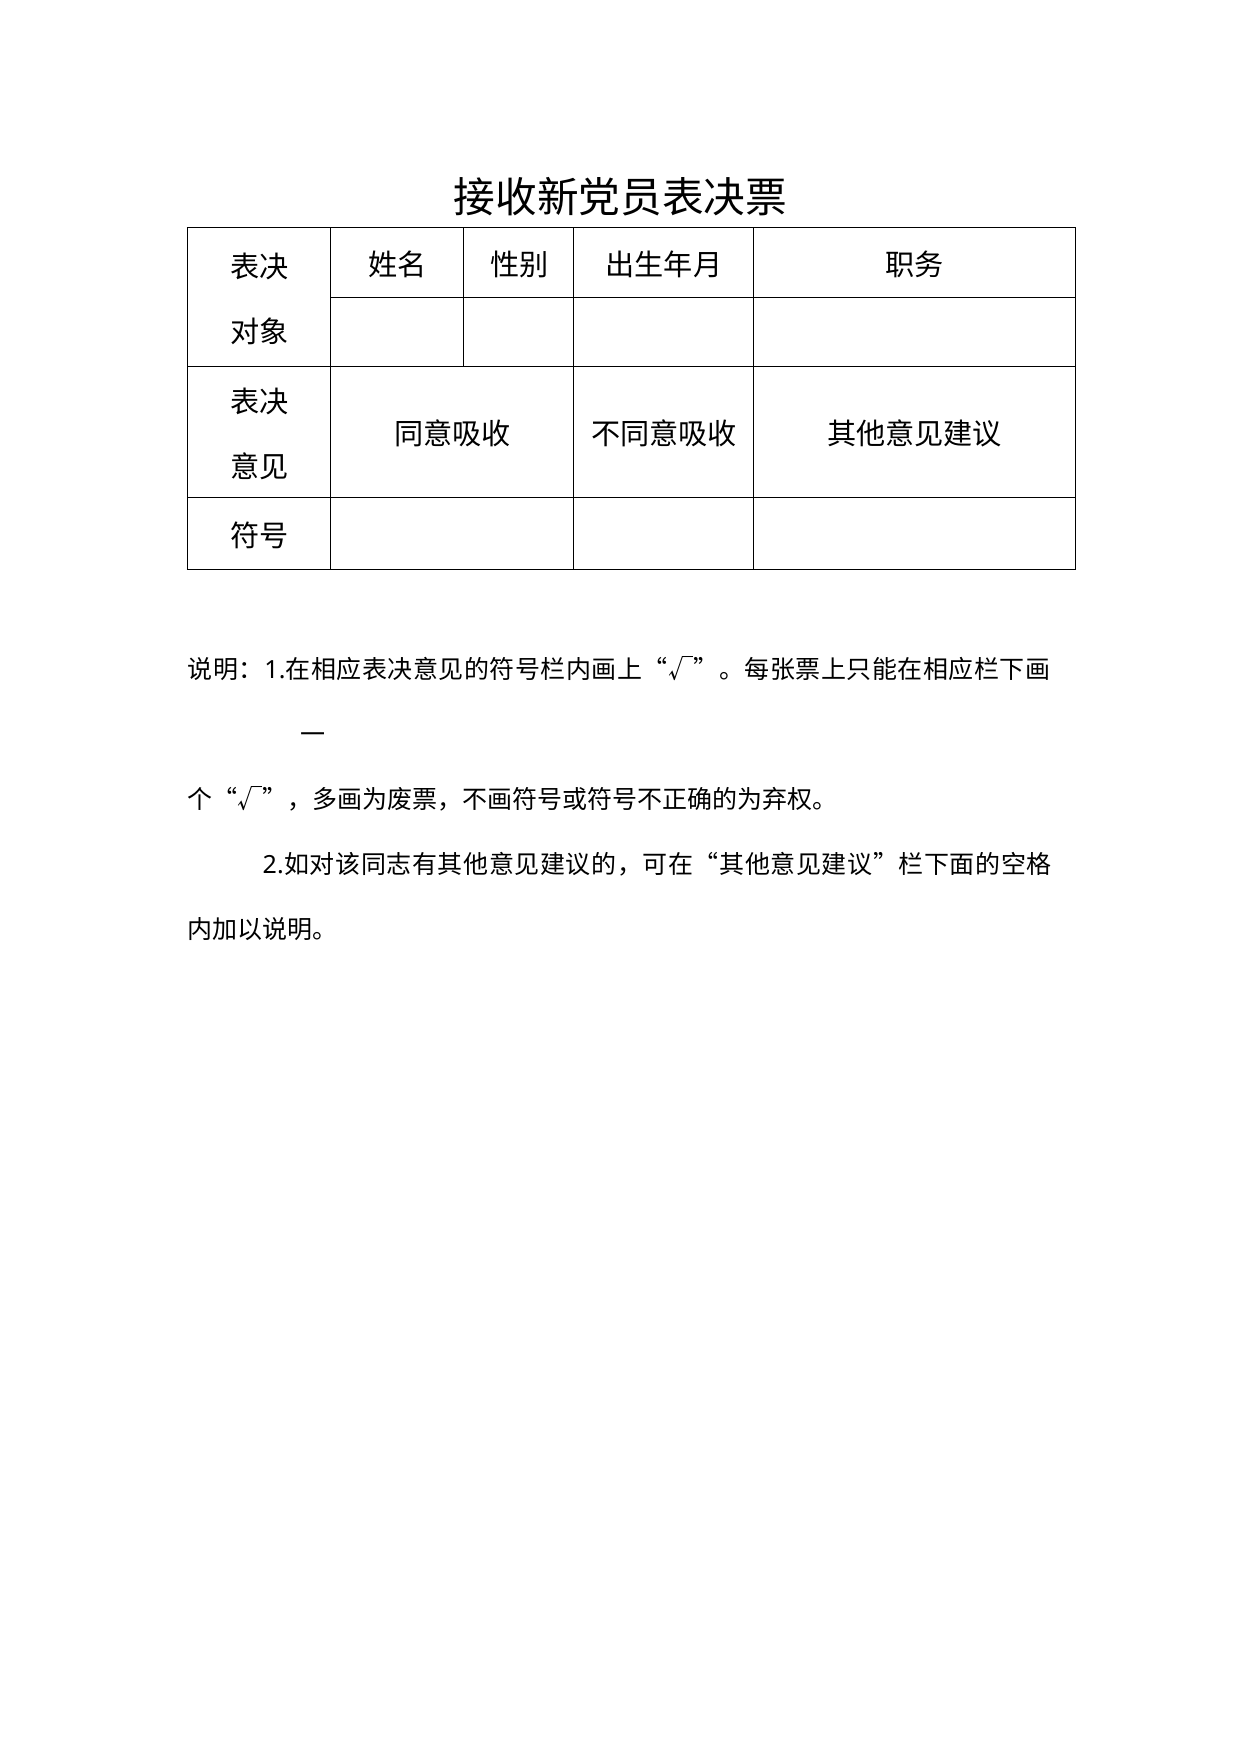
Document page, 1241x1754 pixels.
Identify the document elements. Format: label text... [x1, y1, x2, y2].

text 2.如对该同志有其他意见建议的，可在“其他意见建议”栏下面的空格内加以说明。 [187, 830, 1053, 960]
table_cell 符号 [188, 498, 330, 569]
table_header 职务 [754, 228, 1075, 297]
table_header 姓名 [331, 228, 463, 297]
table_cell [574, 298, 753, 366]
table_cell [754, 298, 1075, 366]
table_cell 其他意见建议 [754, 367, 1075, 497]
table_header 性别 [464, 228, 573, 297]
text 个“√”，多画为废票，不画符号或符号不正确的为弃权。 [187, 765, 1053, 830]
table_header 表决 对象 [188, 228, 330, 366]
table_cell 同意吸收 [331, 367, 573, 497]
text 说明：1.在相应表决意见的符号栏内画上“√”。每张票上只能在相应栏下画一 [187, 635, 1053, 765]
table_cell [574, 498, 753, 569]
table_header 出生年月 [574, 228, 753, 297]
table_cell 表决 意见 [188, 367, 330, 497]
text 接收新党员表决票 [187, 162, 1053, 227]
table_cell 不同意吸收 [574, 367, 753, 497]
table_cell [464, 298, 573, 366]
table_cell [331, 298, 463, 366]
table_cell [754, 498, 1075, 569]
table_cell [331, 498, 573, 569]
